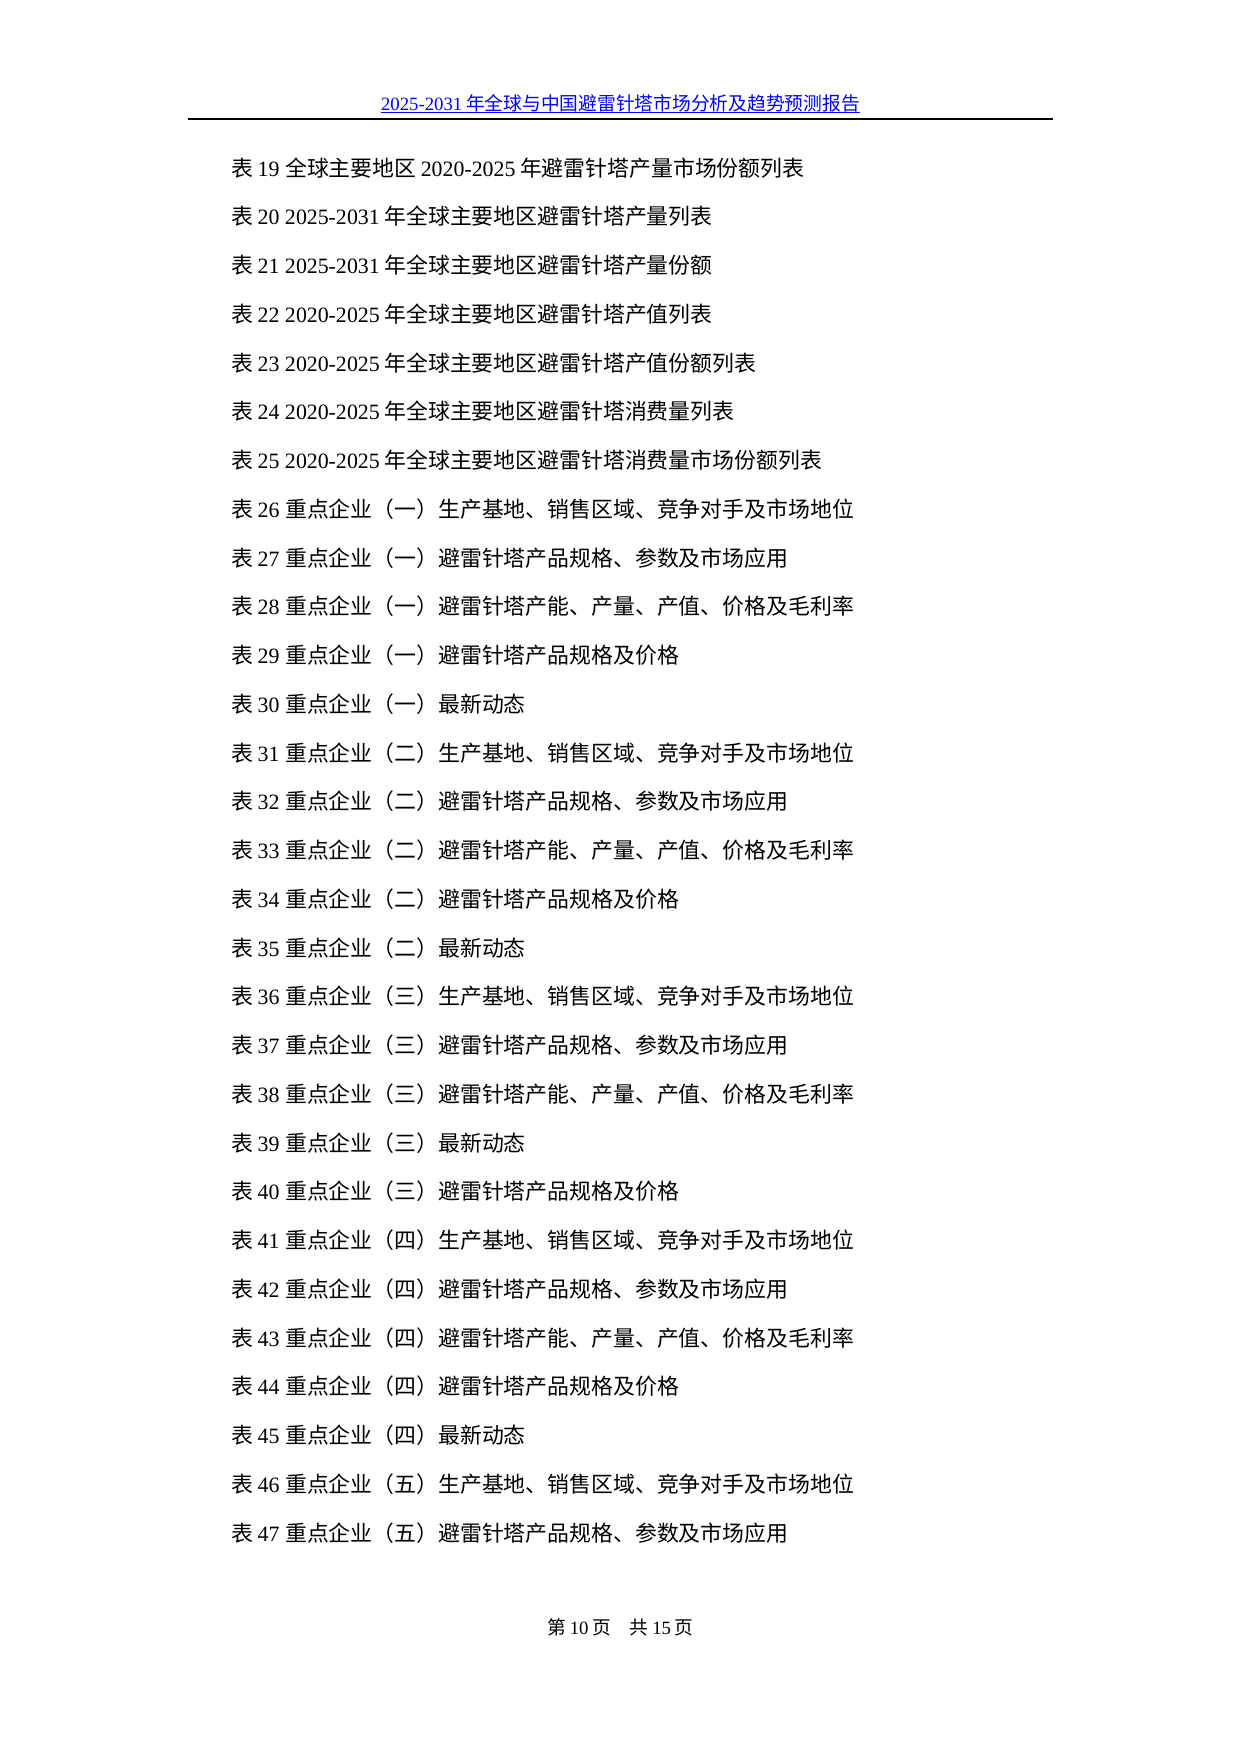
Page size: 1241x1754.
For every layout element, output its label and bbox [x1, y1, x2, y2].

text [187, 150, 1053, 1548]
